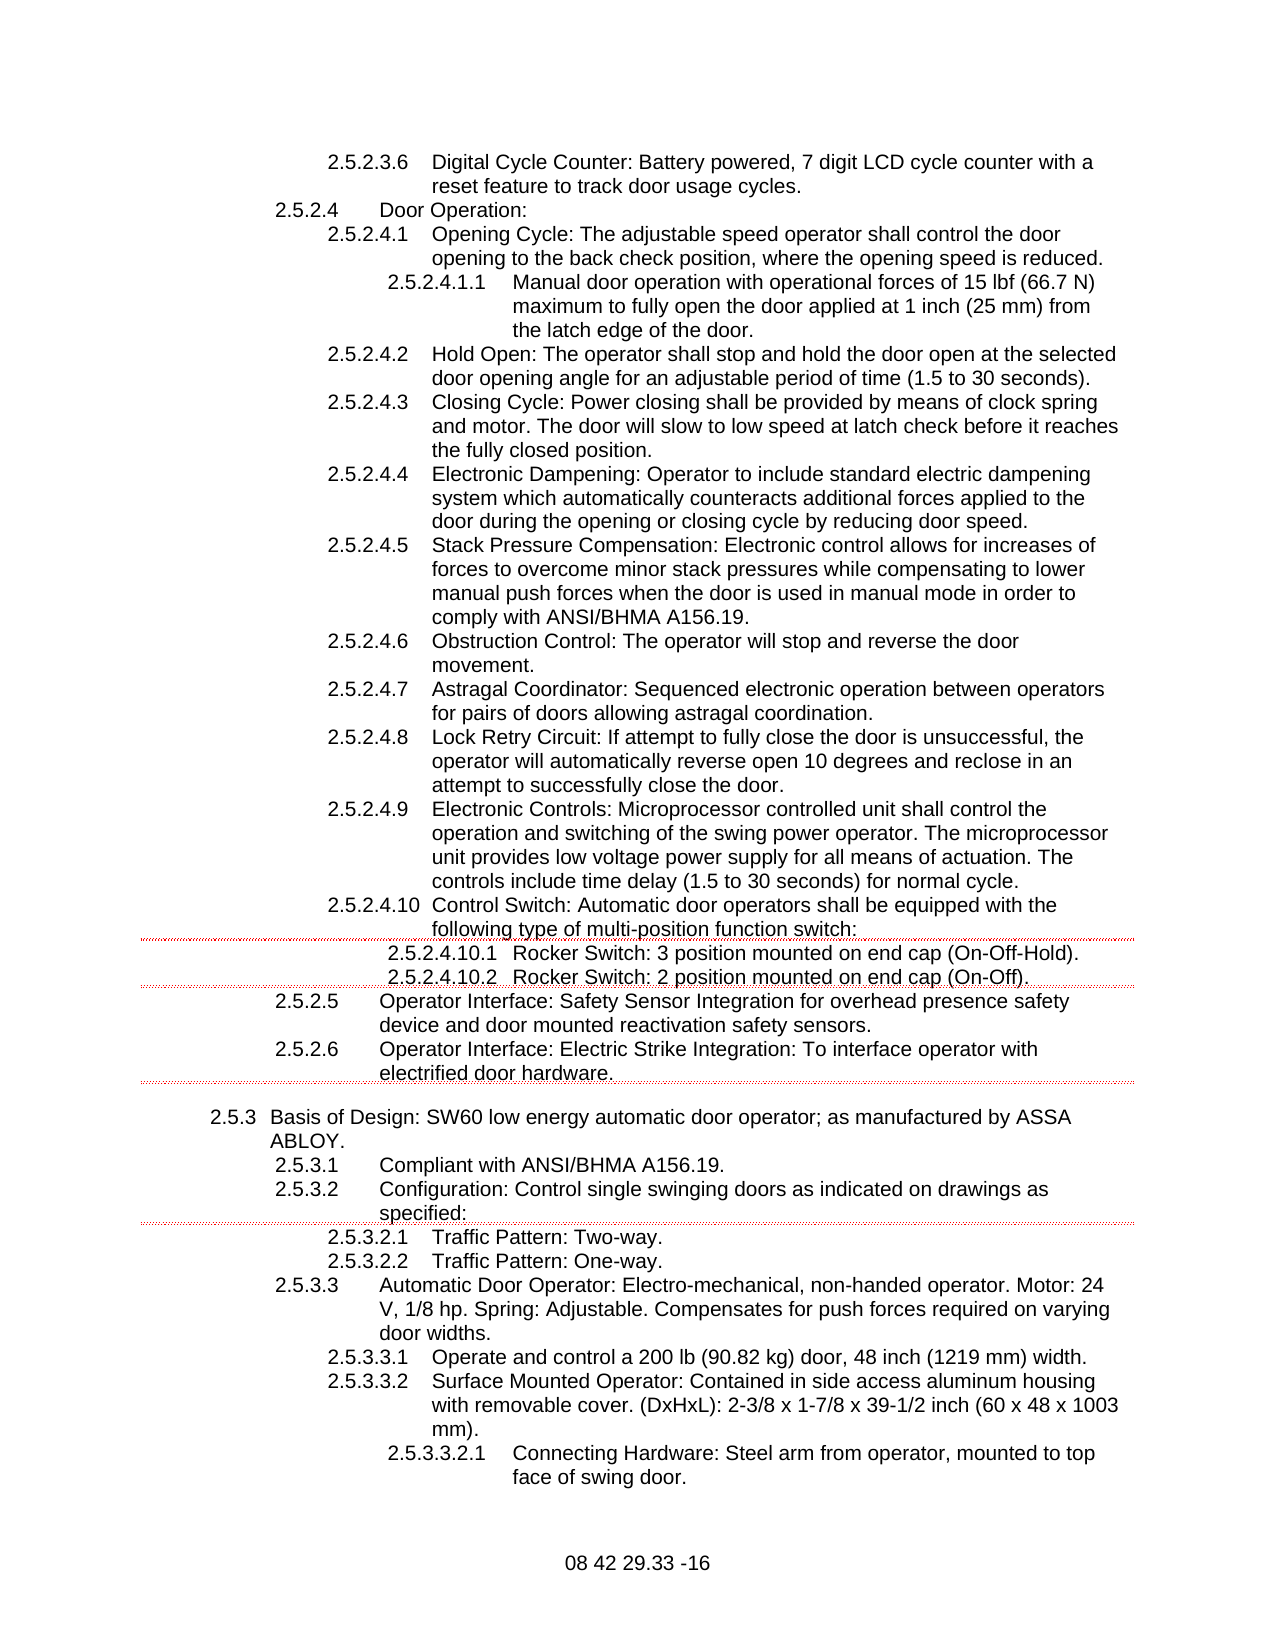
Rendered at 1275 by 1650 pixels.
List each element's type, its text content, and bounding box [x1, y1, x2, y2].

list Electronic Dampening: Operator to include standard electric dampening system which automatically counteracts additional forces applied to the door during the opening or closing cycle by reducing door speed. [327, 461, 1125, 533]
list Operator Interface: Safety Sensor Integration for overhead presence safety device and door mounted reactivation safety sensors. [275, 988, 1125, 1036]
list Hold Open: The operator shall stop and hold the door open at the selected door opening angle for an adjustable period of time (1.5 to 30 seconds). [327, 342, 1125, 389]
list Basis of Design: SW60 low energy automatic door operator; as manufactured by ASSA ABLOY. [210, 1105, 1125, 1153]
list Door Operation: [275, 198, 1125, 222]
list Rocker Switch: 3 position mounted on end cap (On-Off-Hold). [387, 941, 1125, 964]
list Control Switch: Automatic door operators shall be equipped with the following type of multi-position function switch: [327, 893, 1125, 941]
list Astragal Coordinator: Sequenced electronic operation between operators for pairs of doors allowing astragal coordination. [327, 677, 1125, 725]
list Compliant with ANSI/BHMA A156.19. [275, 1153, 1125, 1177]
list Traffic Pattern: One-way. [327, 1249, 1125, 1273]
list Traffic Pattern: Two-way. [327, 1225, 1125, 1249]
list Obstruction Control: The operator will stop and reverse the door movement. [327, 629, 1125, 677]
list Rocker Switch: 2 position mounted on end cap (On-Off). [387, 964, 1125, 988]
list Closing Cycle: Power closing shall be provided by means of clock spring and motor. The door will slow to low speed at latch check before it reaches the fully closed position. [327, 389, 1125, 461]
list Digital Cycle Counter: Battery powered, 7 digit LCD cycle counter with a reset feature to track door usage cycles. [327, 150, 1125, 198]
list Connecting Hardware: Steel arm from operator, mounted to top face of swing door. [387, 1441, 1125, 1488]
list Surface Mounted Operator: Contained in side access aluminum housing with removable cover. (DxHxL): 2-3/8 x 1-7/8 x 39-1/2 inch (60 x 48 x 1003 mm). [327, 1369, 1125, 1441]
list Manual door operation with operational forces of 15 lbf (66.7 N) maximum to fully open the door applied at 1 inch (25 mm) from the latch edge of the door. [387, 270, 1125, 342]
list Stack Pressure Compensation: Electronic control allows for increases of forces to overcome minor stack pressures while compensating to lower manual push forces when the door is used in manual mode in order to comply with ANSI/BHMA A156.19. [327, 533, 1125, 629]
list Lock Retry Circuit: If attempt to fully close the door is unsuccessful, the operator will automatically reverse open 10 degrees and reclose in an attempt to successfully close the door. [327, 725, 1125, 797]
list Electronic Controls: Microprocessor controlled unit shall control the operation and switching of the swing power operator. The microprocessor unit provides low voltage power supply for all means of actuation. The controls include time delay (1.5 to 30 seconds) for normal cycle. [327, 797, 1125, 893]
list Operator Interface: Electric Strike Integration: To interface operator with electrified door hardware. [275, 1036, 1125, 1084]
list Operate and control a 200 lb (90.82 kg) door, 48 inch (1219 mm) width. [327, 1345, 1125, 1369]
list Automatic Door Operator: Electro-mechanical, non-handed operator. Motor: 24 V, 1/8 hp. Spring: Adjustable. Compensates for push forces required on varying door widths. [275, 1273, 1125, 1345]
list Opening Cycle: The adjustable speed operator shall control the door opening to the back check position, where the opening speed is reduced. [327, 222, 1125, 270]
list Configuration: Control single swinging doors as indicated on drawings as specified: [275, 1177, 1125, 1225]
